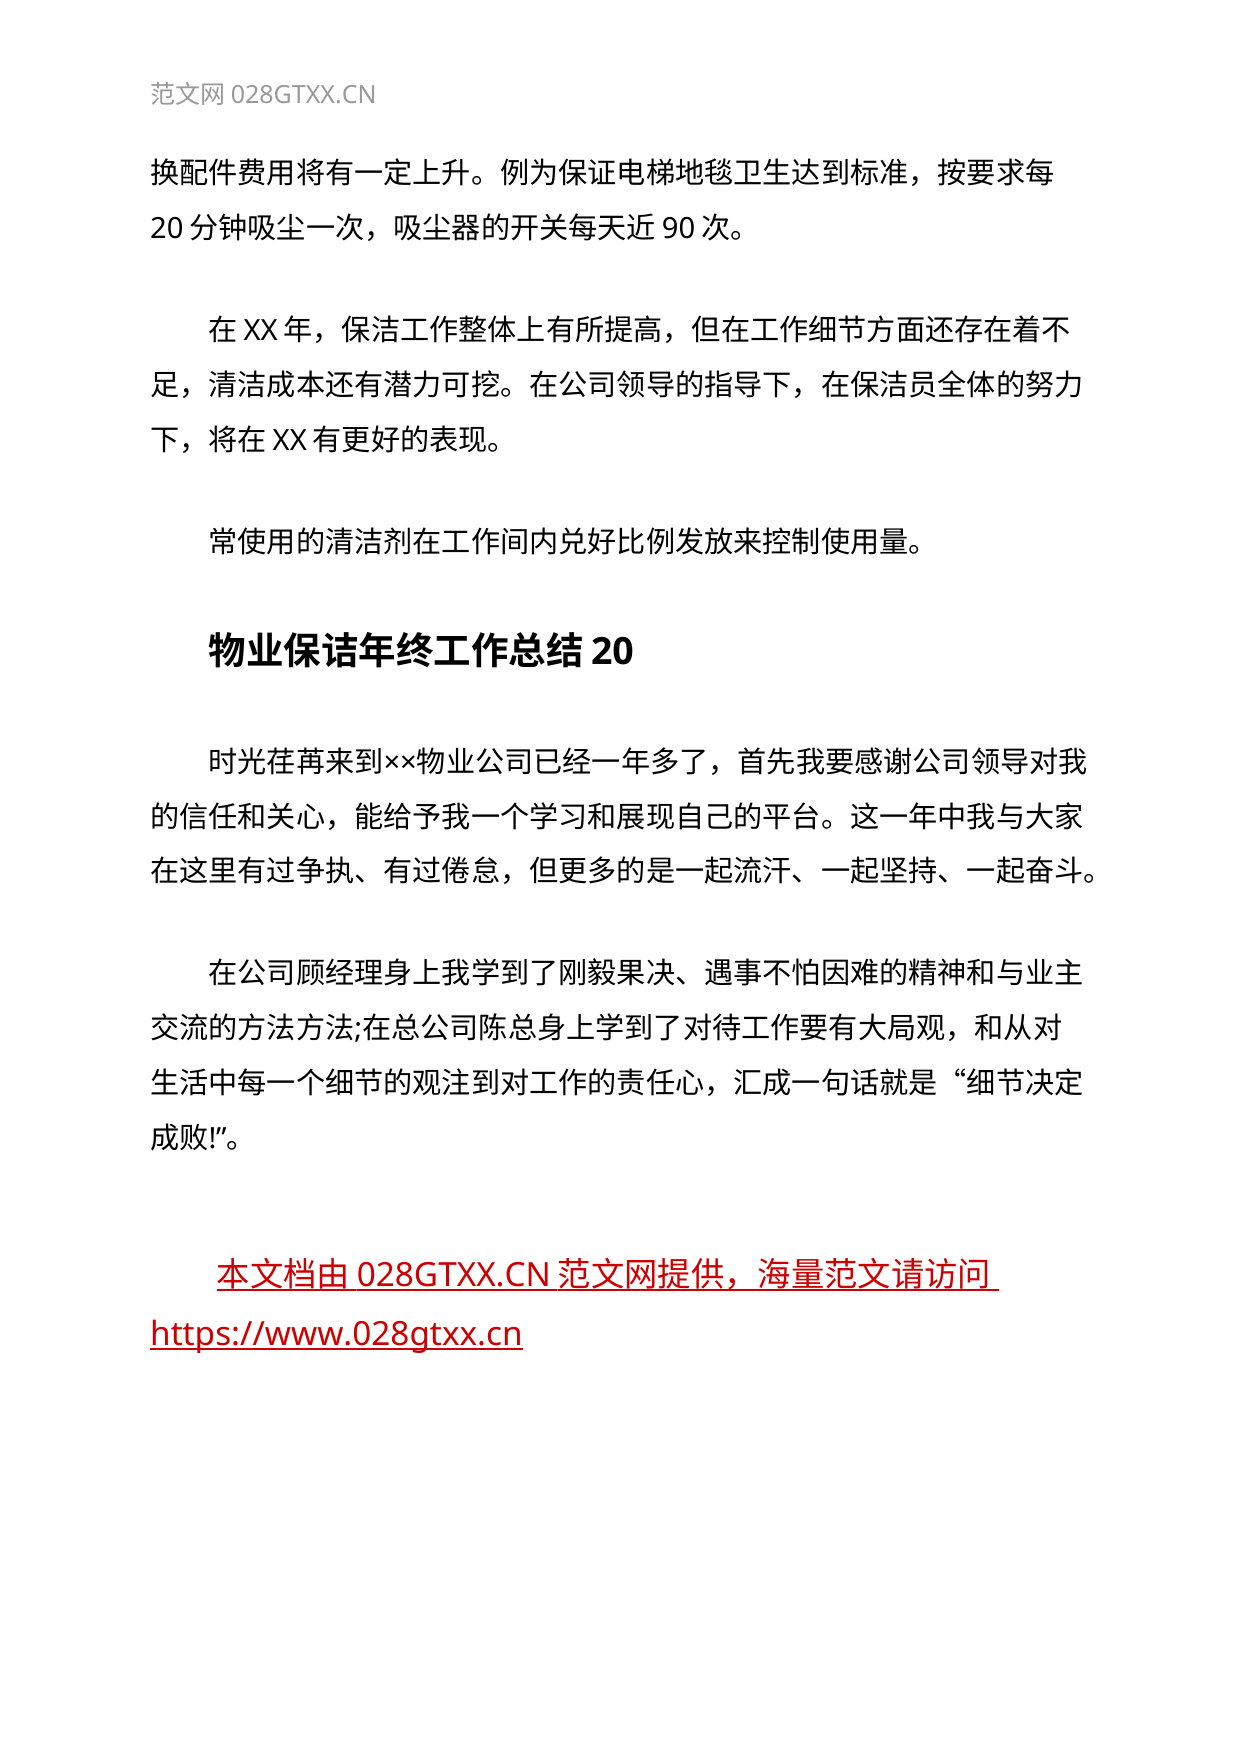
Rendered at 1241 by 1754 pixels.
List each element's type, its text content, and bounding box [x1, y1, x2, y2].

text 物业保诘年终工作总结20 [150, 621, 1090, 675]
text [150, 150, 1090, 247]
text 在XX年，保洁工作整体上有所提高，但在工作细节方面还存在着不足，清洁成本还有潜力可挖。在公司领导的指导下，在保洁员全体的努力下，将在XX有更好的表现。 [150, 307, 1090, 459]
text 时光荏苒来到××物业公司已经一年多了，首先我要感谢公司领导对我的信任和关心，能给予我一个学习和展现自己的平台。这一年中我与大家在这里有过争执、有过倦怠，但更多的是一起流汗、一起坚持、一起奋斗。 [150, 738, 1090, 890]
text 常使用的清洁剂在工作间内兑好比例发放来控制使用量。 [150, 519, 1090, 561]
text 本文档由028GTXX.CN范文网提供，海量范文请访问 https://www.028gtxx.cn [150, 1248, 1090, 1355]
text 在公司顾经理身上我学到了刚毅果决、遇事不怕因难的精神和与业主交流的方法方法;在总公司陈总身上学到了对待工作要有大局观，和从对生活中每一个细节的观注到对工作的责任心，汇成一句话就是“细节决定成败!”。 [150, 950, 1090, 1157]
